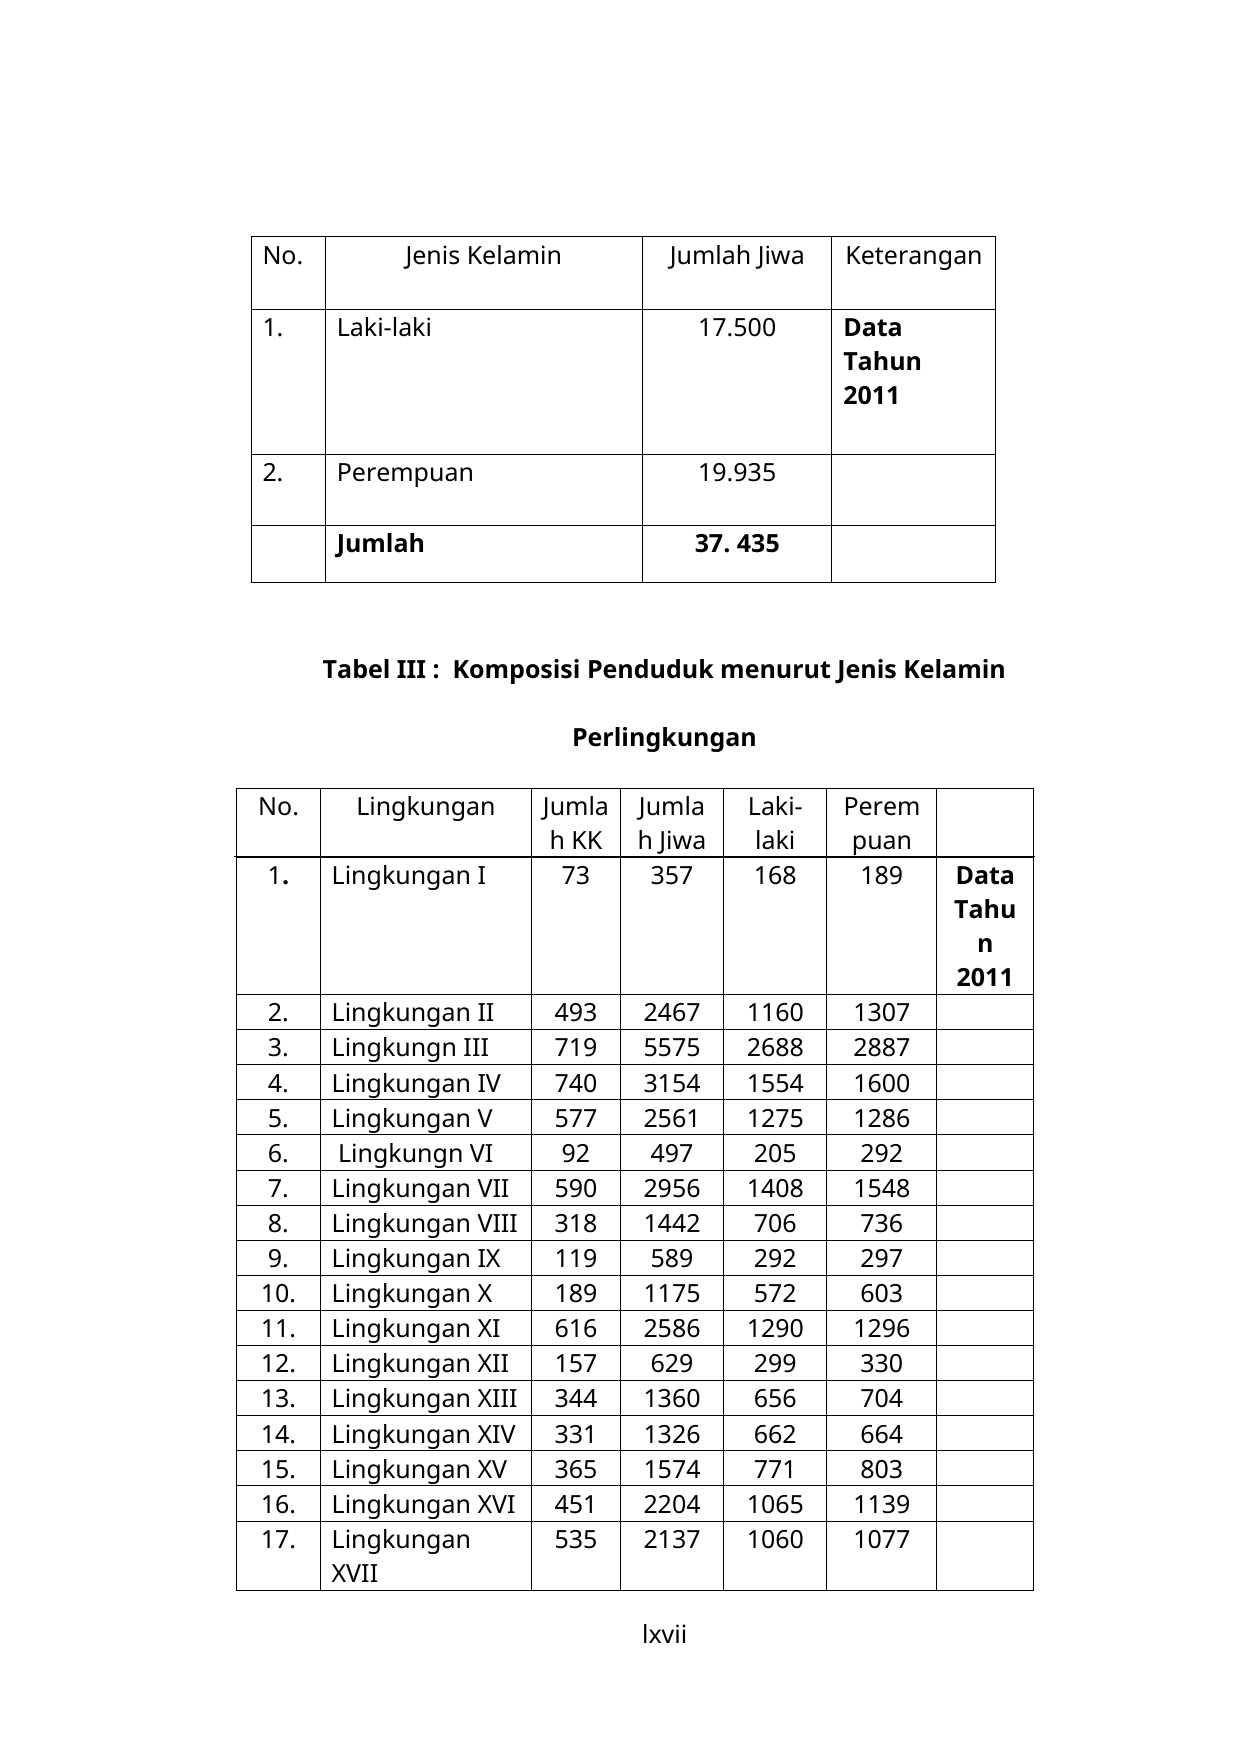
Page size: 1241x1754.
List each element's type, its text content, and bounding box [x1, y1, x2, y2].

table_cell 740 [532, 1065, 620, 1099]
table_cell 2137 [621, 1522, 723, 1590]
table_cell Lingkungan IX [321, 1241, 531, 1275]
table_cell 37. 435 [643, 526, 831, 582]
table_cell [937, 1030, 1033, 1064]
table_cell 1077 [827, 1522, 936, 1590]
table_cell 1574 [621, 1451, 723, 1485]
table_cell Data Tahun 2011 [937, 858, 1033, 994]
table_cell 9. [237, 1241, 320, 1275]
table_cell Lingkungan II [321, 995, 531, 1029]
table_cell 19.935 [643, 455, 831, 525]
table_cell 706 [724, 1206, 826, 1240]
table_cell 8. [237, 1206, 320, 1240]
table_cell 17.500 [643, 310, 831, 454]
table_cell Lingkungan V [321, 1100, 531, 1134]
table_header Jumlah Jiwa [621, 789, 723, 856]
table_cell 13. [237, 1381, 320, 1415]
table_cell [832, 455, 995, 525]
table_cell 14. [237, 1416, 320, 1450]
table_cell 12. [237, 1346, 320, 1380]
table_cell 2. [237, 995, 320, 1029]
table_cell 572 [724, 1276, 826, 1310]
table_cell 629 [621, 1346, 723, 1380]
table_cell 2586 [621, 1311, 723, 1345]
table_cell 1408 [724, 1171, 826, 1204]
table_cell 589 [621, 1241, 723, 1275]
table_cell 5575 [621, 1030, 723, 1064]
table_cell [937, 1522, 1033, 1590]
table_header Jumlah Jiwa [643, 237, 831, 309]
table_cell 3. [237, 1030, 320, 1064]
table_cell 11. [237, 1311, 320, 1345]
table_cell 2204 [621, 1486, 723, 1521]
table_cell Data Tahun 2011 [832, 310, 995, 454]
table_cell Jumlah [326, 526, 642, 582]
table_header Laki-laki [724, 789, 826, 856]
table_cell 344 [532, 1381, 620, 1415]
table_cell 662 [724, 1416, 826, 1450]
table_cell 493 [532, 995, 620, 1029]
table_cell [937, 995, 1033, 1029]
table_cell Lingkungan XIV [321, 1416, 531, 1450]
table_cell Lingkungan VII [321, 1171, 531, 1204]
table_cell Lingkungn III [321, 1030, 531, 1064]
table_cell 590 [532, 1171, 620, 1204]
table_cell 4. [237, 1065, 320, 1099]
table_cell Lingkungn VI [321, 1135, 531, 1169]
table_cell 2887 [827, 1030, 936, 1064]
table_cell 664 [827, 1416, 936, 1450]
table_cell [937, 1451, 1033, 1485]
table_cell 497 [621, 1135, 723, 1169]
text Tabel III : Komposisi Penduduk menurut Jenis Kelamin Perlingkungan [236, 651, 1092, 753]
table_cell 719 [532, 1030, 620, 1064]
table_cell 330 [827, 1346, 936, 1380]
table_cell [937, 1416, 1033, 1450]
table_cell 365 [532, 1451, 620, 1485]
table_header Keterangan [832, 237, 995, 309]
table_cell 736 [827, 1206, 936, 1240]
table_cell [937, 1241, 1033, 1275]
table_cell Lingkungan XII [321, 1346, 531, 1380]
table_cell 1139 [827, 1486, 936, 1521]
table_cell 451 [532, 1486, 620, 1521]
table_cell [937, 1206, 1033, 1240]
table_header Perempuan [827, 789, 936, 856]
table_cell 1. [237, 858, 320, 994]
table_cell [937, 1346, 1033, 1380]
table_cell 1307 [827, 995, 936, 1029]
table_header No. [252, 237, 325, 309]
table_cell [937, 1171, 1033, 1204]
table_cell 1065 [724, 1486, 826, 1521]
table_header Lingkungan [321, 789, 531, 856]
table_cell 577 [532, 1100, 620, 1134]
table_cell 92 [532, 1135, 620, 1169]
table_cell Lingkungan XV [321, 1451, 531, 1485]
table_cell [937, 1381, 1033, 1415]
table_cell [252, 526, 325, 582]
table_cell 803 [827, 1451, 936, 1485]
table_cell 1175 [621, 1276, 723, 1310]
table_cell [937, 1065, 1033, 1099]
table_cell 704 [827, 1381, 936, 1415]
table_cell 10. [237, 1276, 320, 1310]
table_header [937, 789, 1033, 856]
table_cell 297 [827, 1241, 936, 1275]
table_cell 2467 [621, 995, 723, 1029]
table_cell 616 [532, 1311, 620, 1345]
table_cell 2688 [724, 1030, 826, 1064]
table_cell 1548 [827, 1171, 936, 1204]
table_cell 205 [724, 1135, 826, 1169]
table_cell 2. [252, 455, 325, 525]
table_cell Lingkungan IV [321, 1065, 531, 1099]
table_cell 331 [532, 1416, 620, 1450]
table_cell [937, 1276, 1033, 1310]
table_cell 168 [724, 858, 826, 994]
table_cell 1326 [621, 1416, 723, 1450]
table_cell 1275 [724, 1100, 826, 1134]
table_cell 292 [827, 1135, 936, 1169]
table_cell Lingkungan I [321, 858, 531, 994]
table_cell 1060 [724, 1522, 826, 1590]
table_cell Lingkungan XVI [321, 1486, 531, 1521]
table_cell 73 [532, 858, 620, 994]
table_cell 299 [724, 1346, 826, 1380]
table_cell Laki-laki [326, 310, 642, 454]
table_cell Lingkungan XI [321, 1311, 531, 1345]
table_cell 1554 [724, 1065, 826, 1099]
table_cell [937, 1486, 1033, 1521]
table_cell 1442 [621, 1206, 723, 1240]
table_cell 3154 [621, 1065, 723, 1099]
table_header No. [237, 789, 320, 856]
table_cell 1290 [724, 1311, 826, 1345]
table_cell 292 [724, 1241, 826, 1275]
table_cell Lingkungan XVII [321, 1522, 531, 1590]
table_cell 1. [252, 310, 325, 454]
table_cell 2956 [621, 1171, 723, 1204]
table_cell [832, 526, 995, 582]
table_cell 1160 [724, 995, 826, 1029]
table_cell 189 [532, 1276, 620, 1310]
table_cell Perempuan [326, 455, 642, 525]
table_cell 603 [827, 1276, 936, 1310]
table_cell [937, 1311, 1033, 1345]
table_cell 318 [532, 1206, 620, 1240]
table_cell 119 [532, 1241, 620, 1275]
table_cell 771 [724, 1451, 826, 1485]
table_cell 1296 [827, 1311, 936, 1345]
table_cell 1600 [827, 1065, 936, 1099]
table_header Jumlah KK [532, 789, 620, 856]
table_cell 5. [237, 1100, 320, 1134]
table_cell 15. [237, 1451, 320, 1485]
table_cell 1360 [621, 1381, 723, 1415]
table_cell 157 [532, 1346, 620, 1380]
table_cell Lingkungan XIII [321, 1381, 531, 1415]
table_cell 535 [532, 1522, 620, 1590]
table_cell Lingkungan VIII [321, 1206, 531, 1240]
table_cell [937, 1135, 1033, 1169]
table_cell 189 [827, 858, 936, 994]
table_cell 656 [724, 1381, 826, 1415]
table_cell 7. [237, 1171, 320, 1204]
table_cell 2561 [621, 1100, 723, 1134]
table_cell 357 [621, 858, 723, 994]
table_cell 6. [237, 1135, 320, 1169]
table_cell 16. [237, 1486, 320, 1521]
table_header Jenis Kelamin [326, 237, 642, 309]
table_cell 17. [237, 1522, 320, 1590]
table_cell [937, 1100, 1033, 1134]
table_cell 1286 [827, 1100, 936, 1134]
table_cell Lingkungan X [321, 1276, 531, 1310]
